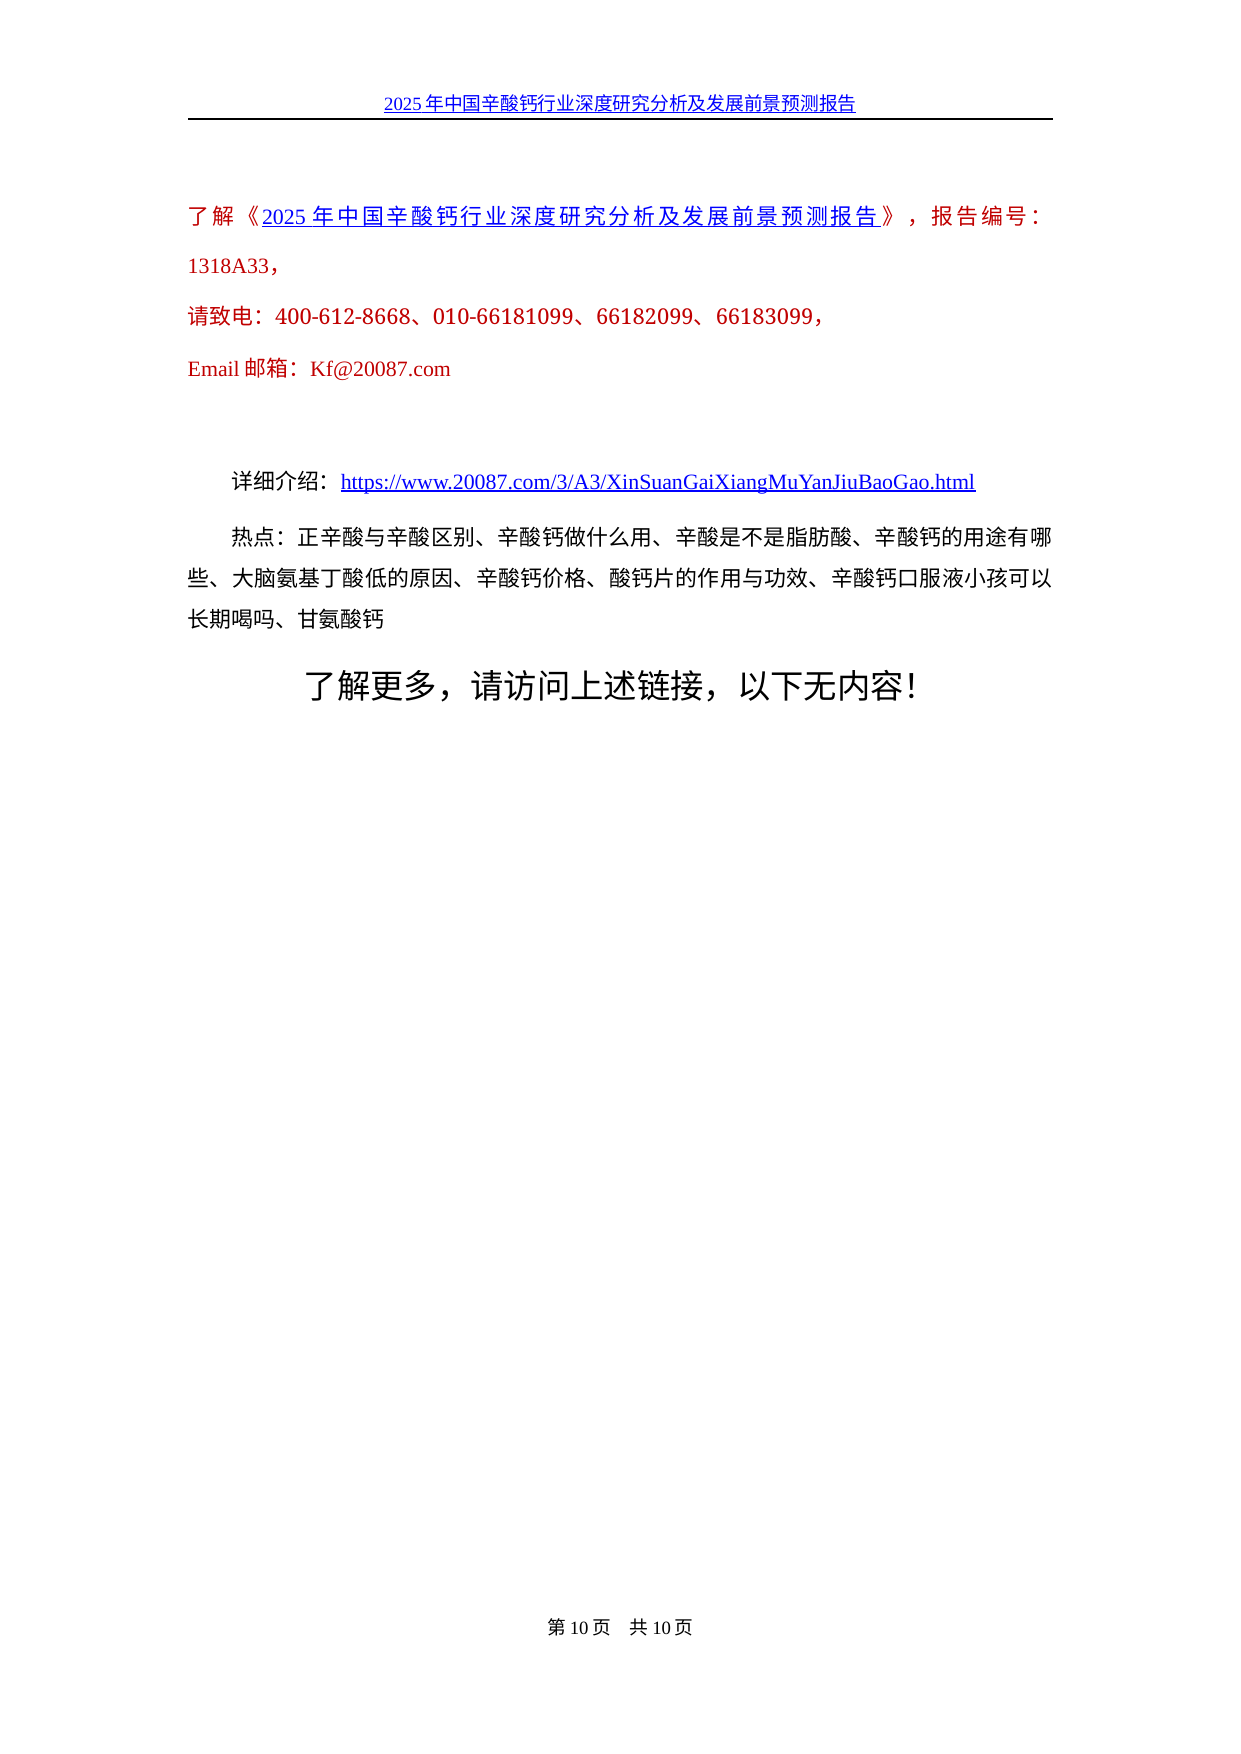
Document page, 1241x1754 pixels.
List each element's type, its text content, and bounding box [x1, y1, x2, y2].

text 请致电：400-612-8668、010-66181099、66182099、66183099， [187, 299, 1053, 331]
text 了解《2025年中国辛酸钙行业深度研究分析及发展前景预测报告》，报告编号：1318A33， [187, 198, 1053, 280]
text 详细介绍：https://www.20087.com/3/A3/XinSuanGaiXiangMuYanJiuBaoGao.html [187, 463, 1053, 496]
text Email邮箱：Kf@20087.com [187, 350, 1053, 383]
text 热点：正辛酸与辛酸区别、辛酸钙做什么用、辛酸是不是脂肪酸、辛酸钙的用途有哪些、大脑氨基丁酸低的原因、辛酸钙价格、酸钙片的作用与功效、辛酸钙口服液小孩可以长期喝吗、甘氨酸钙 [187, 520, 1053, 634]
title 了解更多，请访问上述链接，以下无内容！ [187, 651, 1053, 716]
